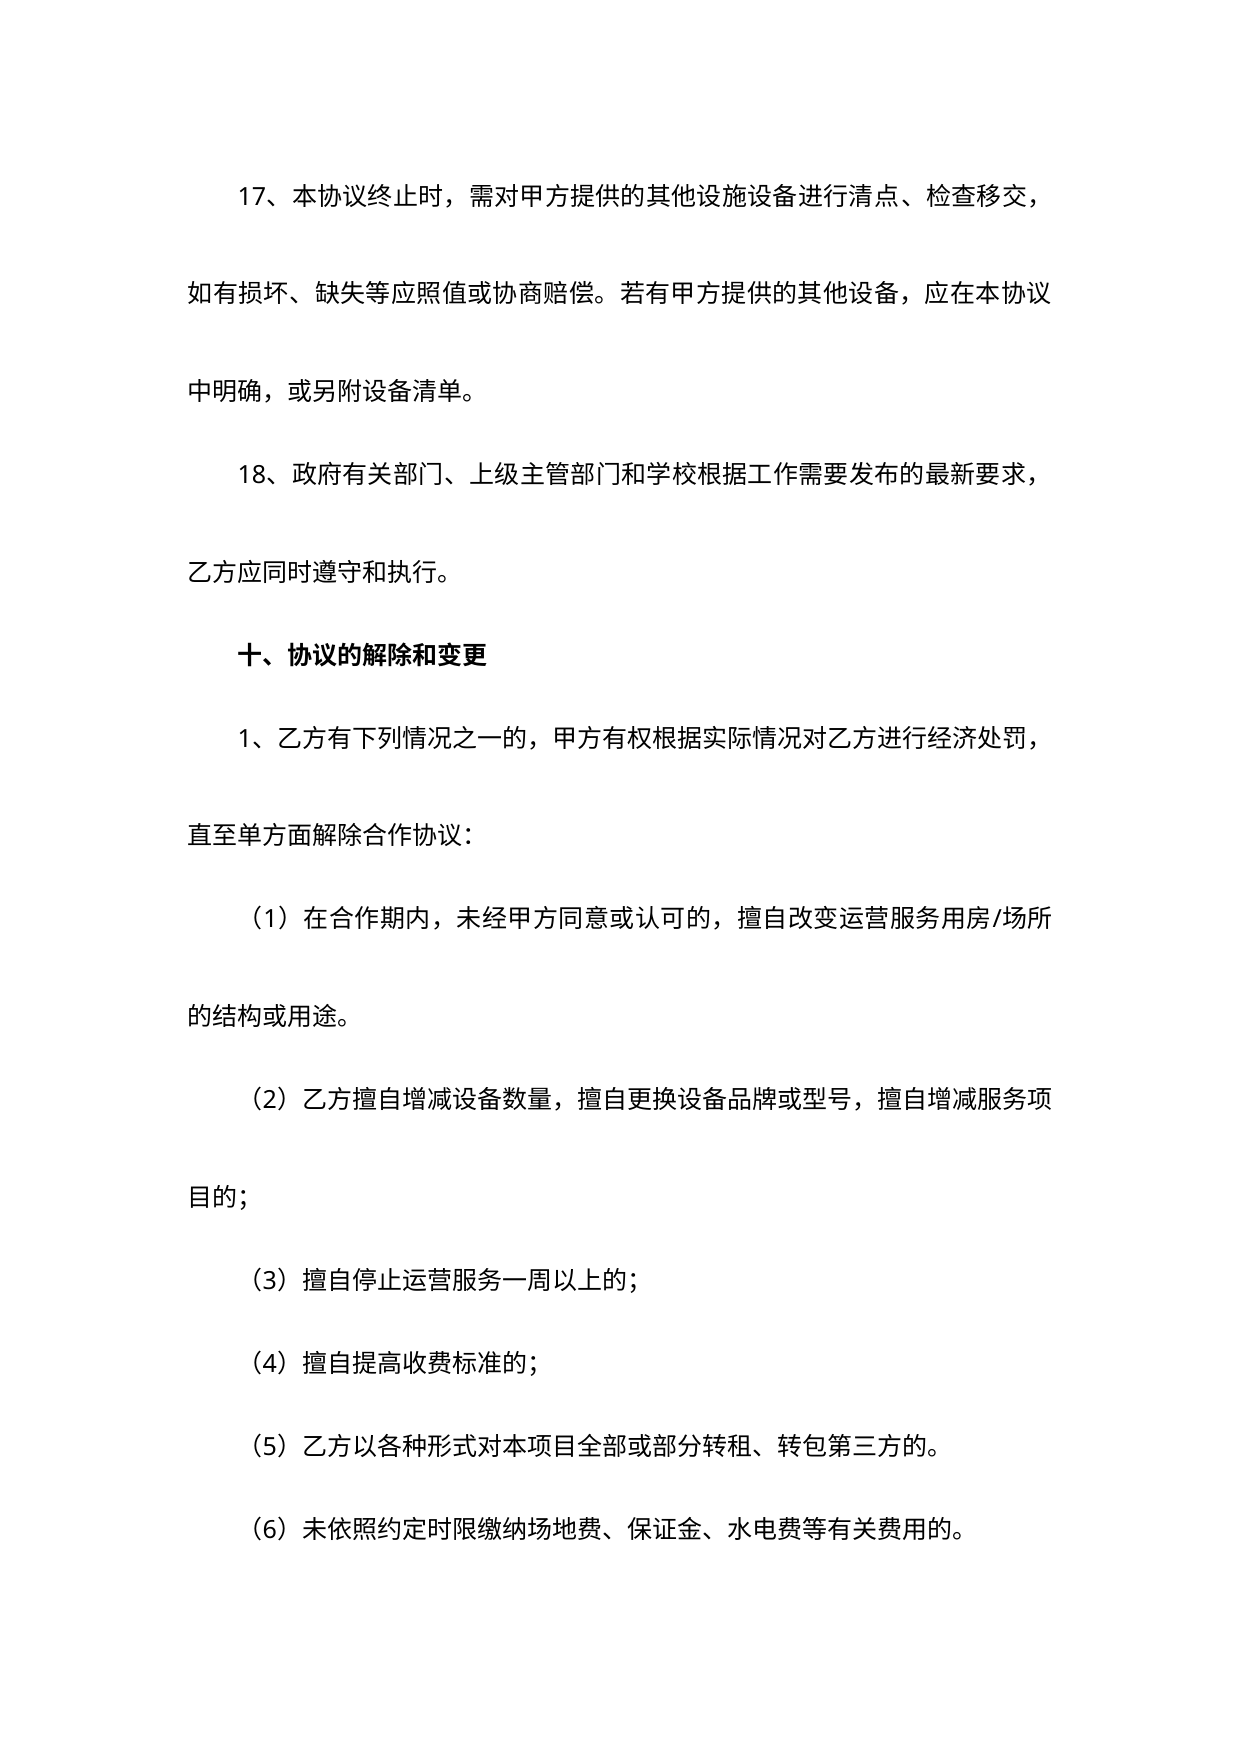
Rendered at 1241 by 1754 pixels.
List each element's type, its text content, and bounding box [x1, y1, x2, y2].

text （2）乙方擅自增减设备数量，擅自更换设备品牌或型号，擅自增减服务项目的； [187, 1065, 1053, 1228]
text （3）擅自停止运营服务一周以上的； [187, 1246, 1053, 1311]
text （5）乙方以各种形式对本项目全部或部分转租、转包第三方的。 [187, 1412, 1053, 1477]
text 17、本协议终止时，需对甲方提供的其他设施设备进行清点、检查移交，如有损坏、缺失等应照值或协商赔偿。若有甲方提供的其他设备，应在本协议中明确，或另附设备清单。 [187, 162, 1053, 422]
text 1、乙方有下列情况之一的，甲方有权根据实际情况对乙方进行经济处罚，直至单方面解除合作协议： [187, 704, 1053, 866]
text （4）擅自提高收费标准的； [187, 1329, 1053, 1394]
text 18、政府有关部门、上级主管部门和学校根据工作需要发布的最新要求，乙方应同时遵守和执行。 [187, 440, 1053, 603]
text 十、协议的解除和变更 [187, 621, 1053, 686]
text （1）在合作期内，未经甲方同意或认可的，擅自改变运营服务用房/场所的结构或用途。 [187, 884, 1053, 1047]
text （6）未依照约定时限缴纳场地费、保证金、水电费等有关费用的。 [187, 1495, 1053, 1560]
